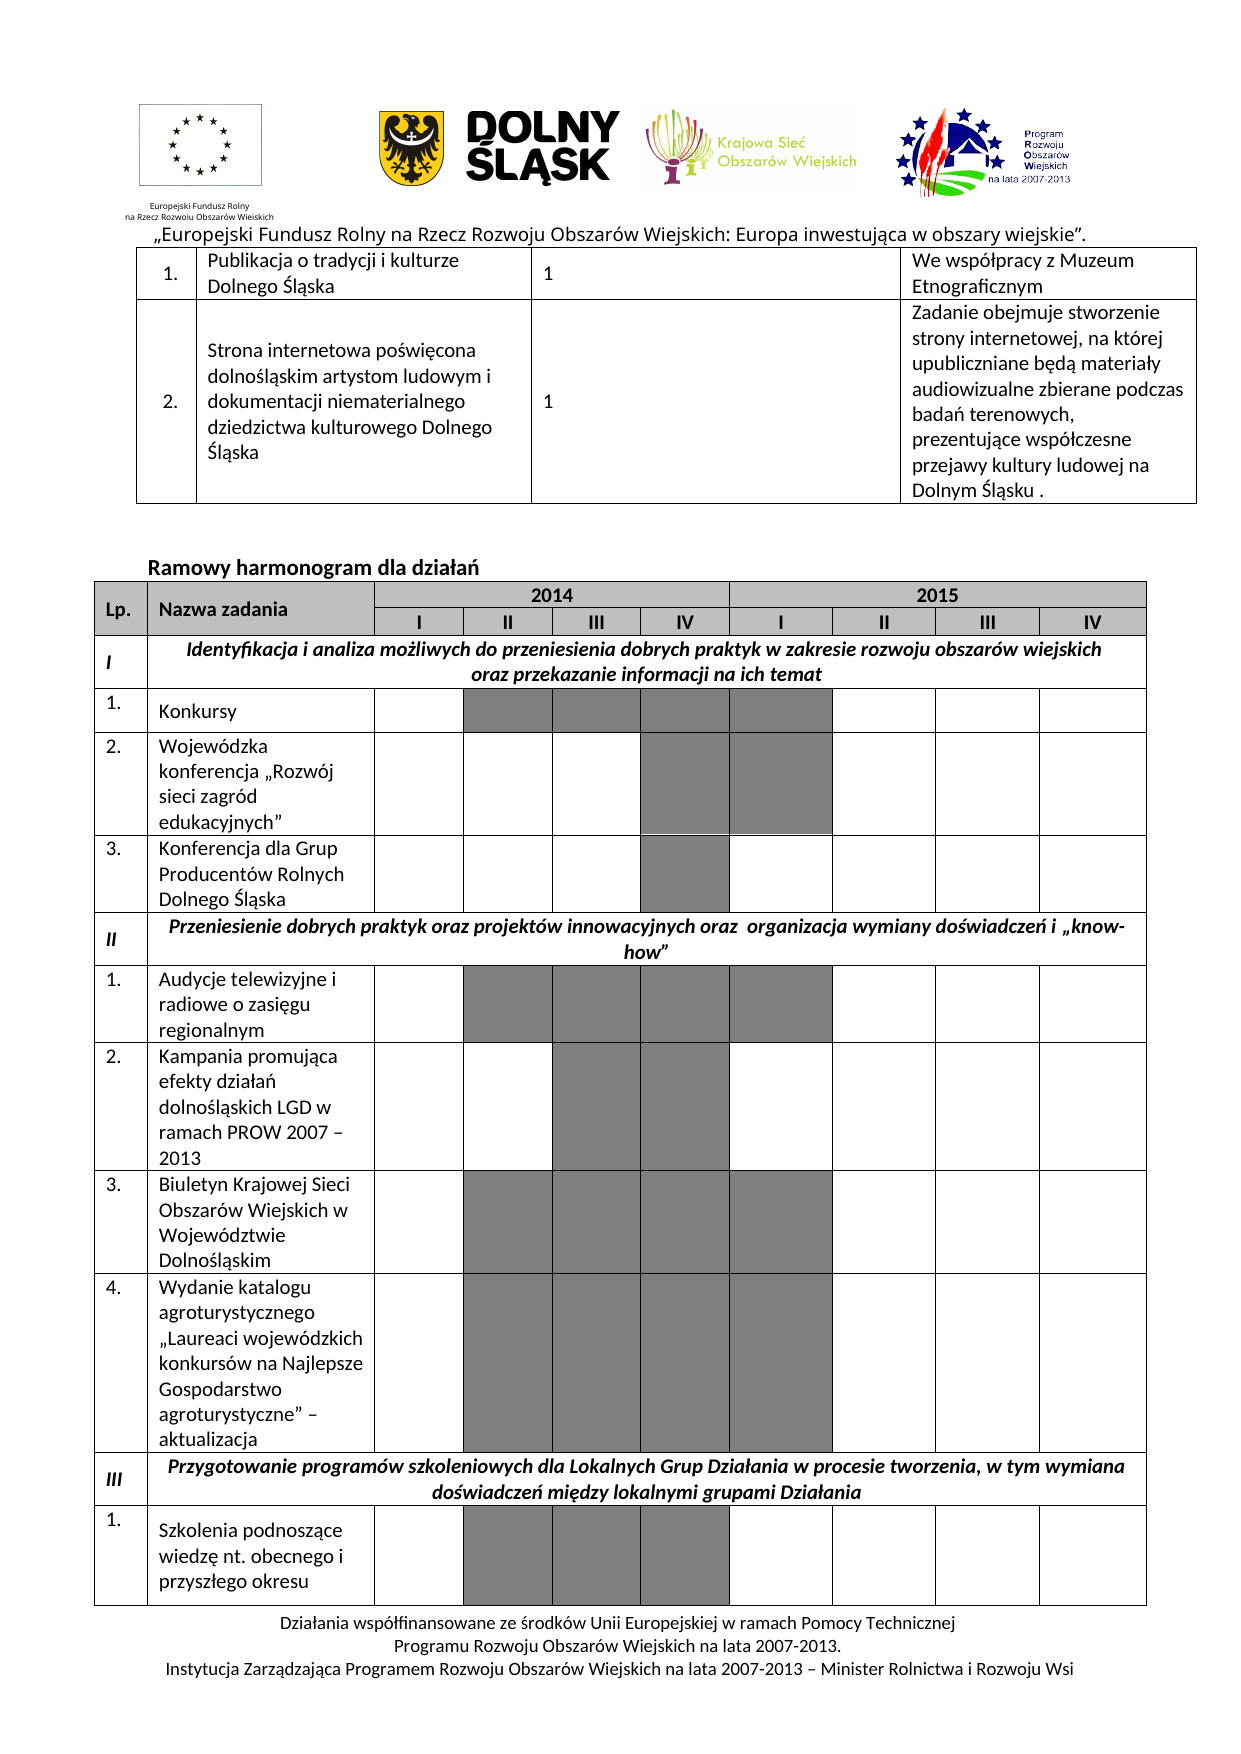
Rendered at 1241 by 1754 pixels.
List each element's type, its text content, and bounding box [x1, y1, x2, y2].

table_cell III [95, 1453, 147, 1505]
table_cell Wojewódzka konferencja „Rozwój sieci zagród edukacyjnych” [148, 733, 374, 834]
table_cell II [95, 913, 147, 965]
table_cell [464, 836, 552, 912]
table_cell Strona internetowa poświęcona dolnośląskim artystom ludowym i dokumentacji niematerialnego dziedzictwa kulturowego Dolnego Śląska [197, 300, 531, 503]
table_cell [833, 1506, 935, 1605]
table_cell [95, 966, 147, 1042]
table_cell [553, 1171, 640, 1273]
picture [637, 101, 862, 193]
table_cell [730, 1171, 832, 1273]
table_cell [1040, 966, 1146, 1042]
table_cell Audycje telewizyjne i radiowe o zasięgu regionalnym [148, 966, 374, 1042]
table_cell [553, 689, 640, 732]
table_cell [1040, 1171, 1146, 1273]
table_cell [730, 966, 832, 1042]
table_cell [375, 733, 463, 834]
table_cell [641, 1506, 729, 1605]
table_cell Przeniesienie dobrych praktyk oraz projektów innowacyjnych oraz organizacja wymiany doświadczeń i „know-how” [148, 913, 1146, 965]
table_cell [464, 1274, 552, 1452]
table_cell [833, 689, 935, 732]
table_cell [833, 1171, 935, 1273]
table_cell III [553, 608, 640, 635]
table_header Nazwa zadania [148, 582, 374, 635]
table_cell [936, 836, 1039, 912]
table_cell [375, 966, 463, 1042]
table_cell [936, 966, 1039, 1042]
table_cell [936, 1274, 1039, 1452]
table_cell [464, 689, 552, 732]
table_cell [95, 689, 147, 732]
table_cell [553, 1274, 640, 1452]
table_cell I [95, 636, 147, 688]
table_cell [95, 1043, 147, 1170]
table_cell [1040, 689, 1146, 732]
table_cell [641, 1274, 729, 1452]
table_cell [553, 1506, 640, 1605]
table_cell [1040, 733, 1146, 834]
table_cell [641, 966, 729, 1042]
table_cell [833, 836, 935, 912]
table_cell Przygotowanie programów szkoleniowych dla Lokalnych Grup Działania w procesie tworzenia, w tym wymiana doświadczeń między lokalnymi grupami Działania [148, 1453, 1146, 1505]
table_cell [833, 966, 935, 1042]
table_cell I [375, 608, 463, 635]
table_cell [137, 248, 196, 298]
table_cell [375, 689, 463, 732]
picture [379, 111, 620, 186]
table_cell [95, 1171, 147, 1273]
table_cell [464, 1506, 552, 1605]
table_cell [137, 300, 196, 503]
table_cell [641, 689, 729, 732]
table_header 2014 [375, 582, 729, 607]
table_cell [553, 733, 640, 834]
table_cell [641, 733, 729, 834]
table_cell [375, 1274, 463, 1452]
table_cell [464, 1171, 552, 1273]
table_cell 1 [532, 300, 900, 503]
table_cell [375, 1506, 463, 1605]
table_cell [375, 1043, 463, 1170]
table_cell IV [1040, 608, 1146, 635]
table_cell 1 [532, 248, 900, 298]
table_cell Publikacja o tradycji i kulturze Dolnego Śląska [197, 248, 531, 298]
table_cell Konferencja dla Grup Producentów Rolnych Dolnego Śląska [148, 836, 374, 912]
table_cell [641, 1171, 729, 1273]
table_cell IV [641, 608, 729, 635]
table_cell Konkursy [148, 689, 374, 732]
table_cell [833, 733, 935, 834]
table_cell [464, 1043, 552, 1170]
table_cell We współpracy z Muzeum Etnograficznym [901, 248, 1196, 298]
table_cell [95, 733, 147, 834]
table_header 2015 [730, 582, 1146, 607]
text Ramowy harmonogram dla działań [148, 553, 1093, 581]
table_cell [95, 836, 147, 912]
table_cell [464, 966, 552, 1042]
table_cell [464, 733, 552, 834]
table_cell [730, 1506, 832, 1605]
table_cell [641, 1043, 729, 1170]
table_cell [936, 733, 1039, 834]
table_cell Identyfikacja i analiza możliwych do przeniesienia dobrych praktyk w zakresie rozwoju obszarów wiejskich oraz przekazanie informacji na ich temat [148, 636, 1146, 688]
table_cell [833, 1043, 935, 1170]
table_cell [936, 1506, 1039, 1605]
table_cell II [464, 608, 552, 635]
table_cell [833, 1274, 935, 1452]
table_cell Wydanie katalogu agroturystycznego „Laureaci wojewódzkich konkursów na Najlepsze Gospodarstwo agroturystyczne” – aktualizacja [148, 1274, 374, 1452]
table_cell Zadanie obejmuje stworzenie strony internetowej, na której upubliczniane będą materiały audiowizualne zbierane podczas badań terenowych, prezentujące współczesne przejawy kultury ludowej na Dolnym Śląsku . [901, 300, 1196, 503]
picture [136, 101, 264, 188]
table_cell [95, 1506, 147, 1605]
table_cell [95, 1274, 147, 1452]
table_cell Biuletyn Krajowej Sieci Obszarów Wiejskich w Województwie Dolnośląskim [148, 1171, 374, 1273]
table_cell [936, 689, 1039, 732]
table_cell II [833, 608, 935, 635]
table_cell [375, 836, 463, 912]
table_cell [553, 966, 640, 1042]
table_cell I [730, 608, 832, 635]
table_cell [641, 836, 729, 912]
table_cell [936, 1171, 1039, 1273]
table_cell III [936, 608, 1039, 635]
table_cell [1040, 1506, 1146, 1605]
table_cell [730, 1274, 832, 1452]
table_cell [730, 836, 832, 912]
table_cell [553, 1043, 640, 1170]
table_header Lp. [95, 582, 147, 635]
table_cell Kampania promująca efekty działań dolnośląskich LGD w ramach PROW 2007 – 2013 [148, 1043, 374, 1170]
table_cell [936, 1043, 1039, 1170]
table_cell [1040, 1274, 1146, 1452]
table_cell [1040, 1043, 1146, 1170]
table_cell [730, 733, 832, 834]
table_cell [553, 836, 640, 912]
table_cell [730, 1043, 832, 1170]
table_cell [375, 1171, 463, 1273]
table_cell [730, 689, 832, 732]
picture [894, 101, 1071, 199]
table_cell [1040, 836, 1146, 912]
